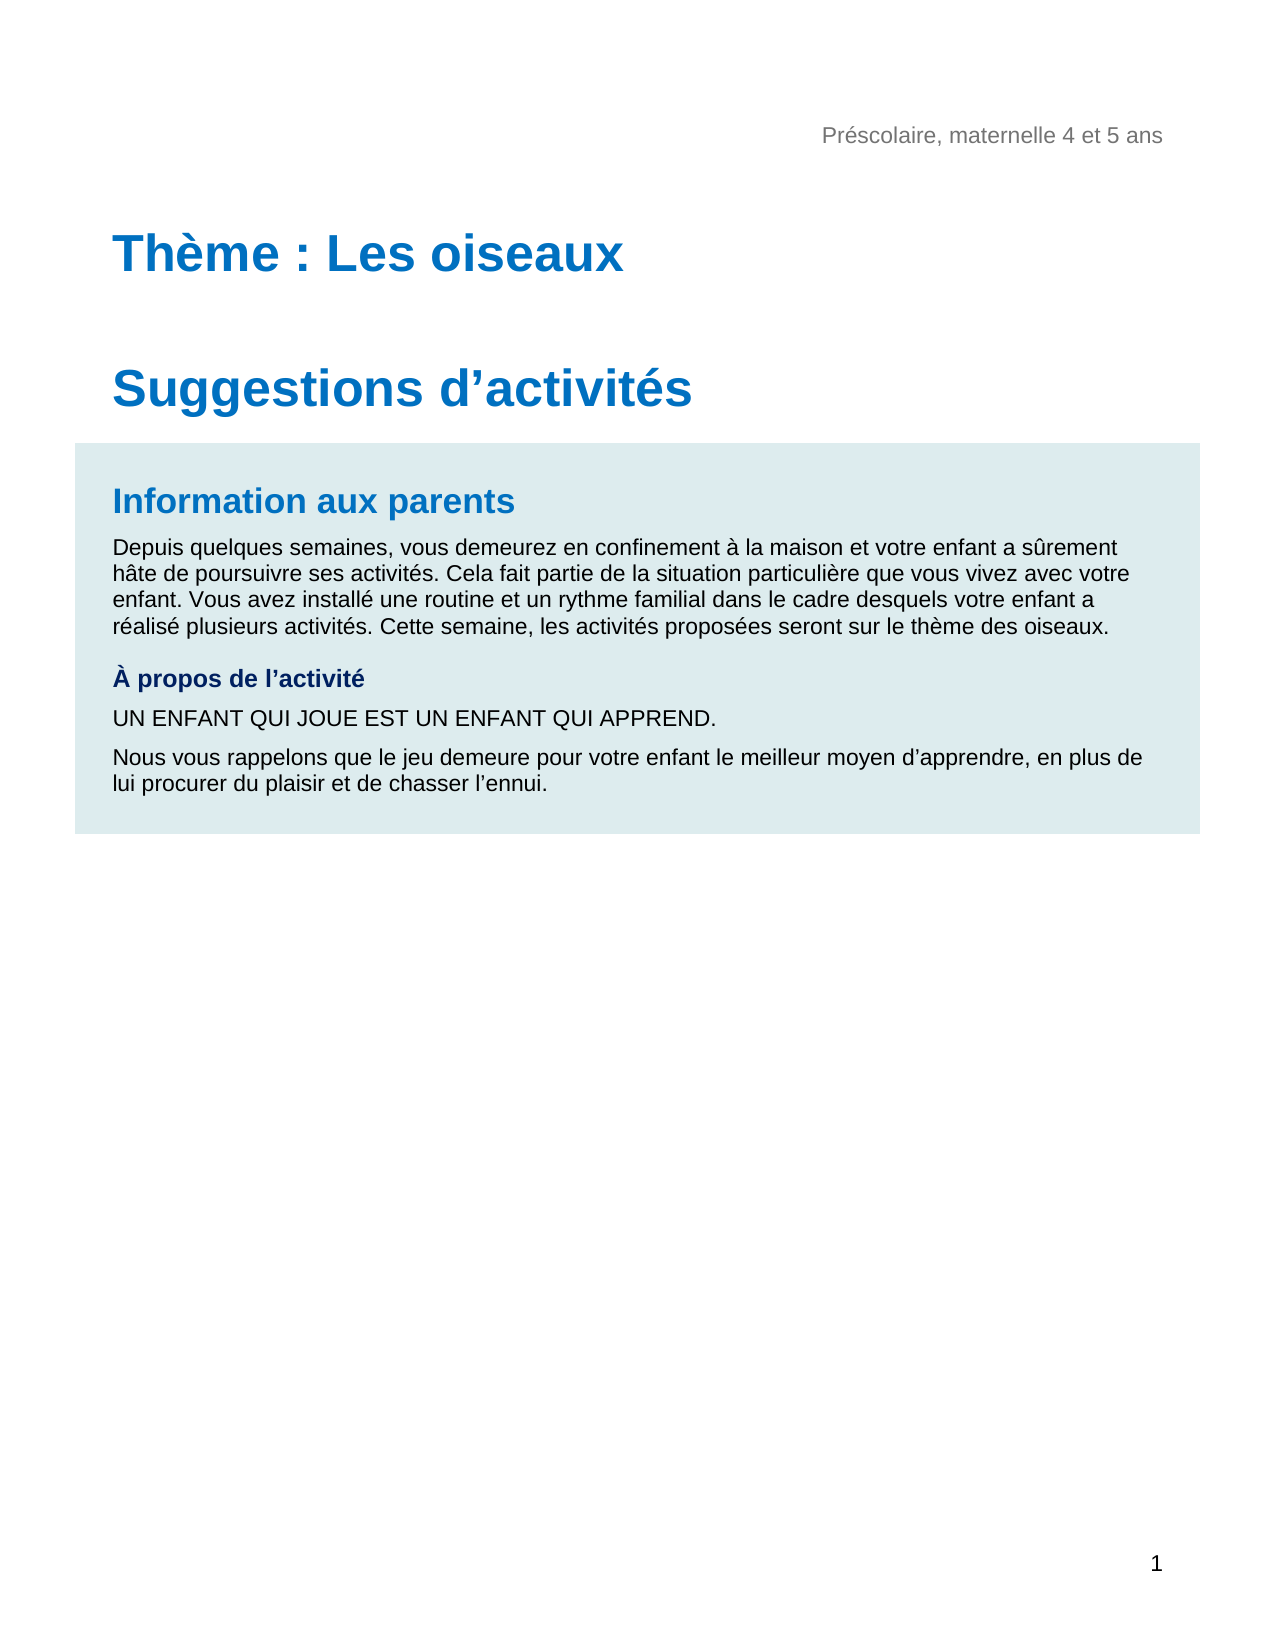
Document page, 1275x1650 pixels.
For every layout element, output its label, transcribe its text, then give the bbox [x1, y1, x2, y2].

text Thème : Les oiseaux [112, 223, 1163, 283]
table_header Information aux parents Depuis quelques semaines, vous demeurez en confinement à la maison et votre enfant a sûrement hâte de poursuivre ses activités. Cela fait partie de la situation particulière que vous vivez avec votre enfant. Vous avez installé une routine et un rythme familial dans le cadre desquels votre enfant a réalisé plusieurs activités. Cette semaine, les activités proposées seront sur le thème des oiseaux. À propos de l’activité UN ENFANT QUI JOUE EST UN ENFANT QUI APPREND. Nous vous rappelons que le jeu demeure pour votre enfant le meilleur moyen d’apprendre, en plus de lui procurer du plaisir et de chasser l’ennui. [75, 443, 1200, 834]
text Préscolaire, maternelle 4 et 5 ans [112, 122, 1163, 148]
text Suggestions d’activités [112, 358, 1163, 418]
